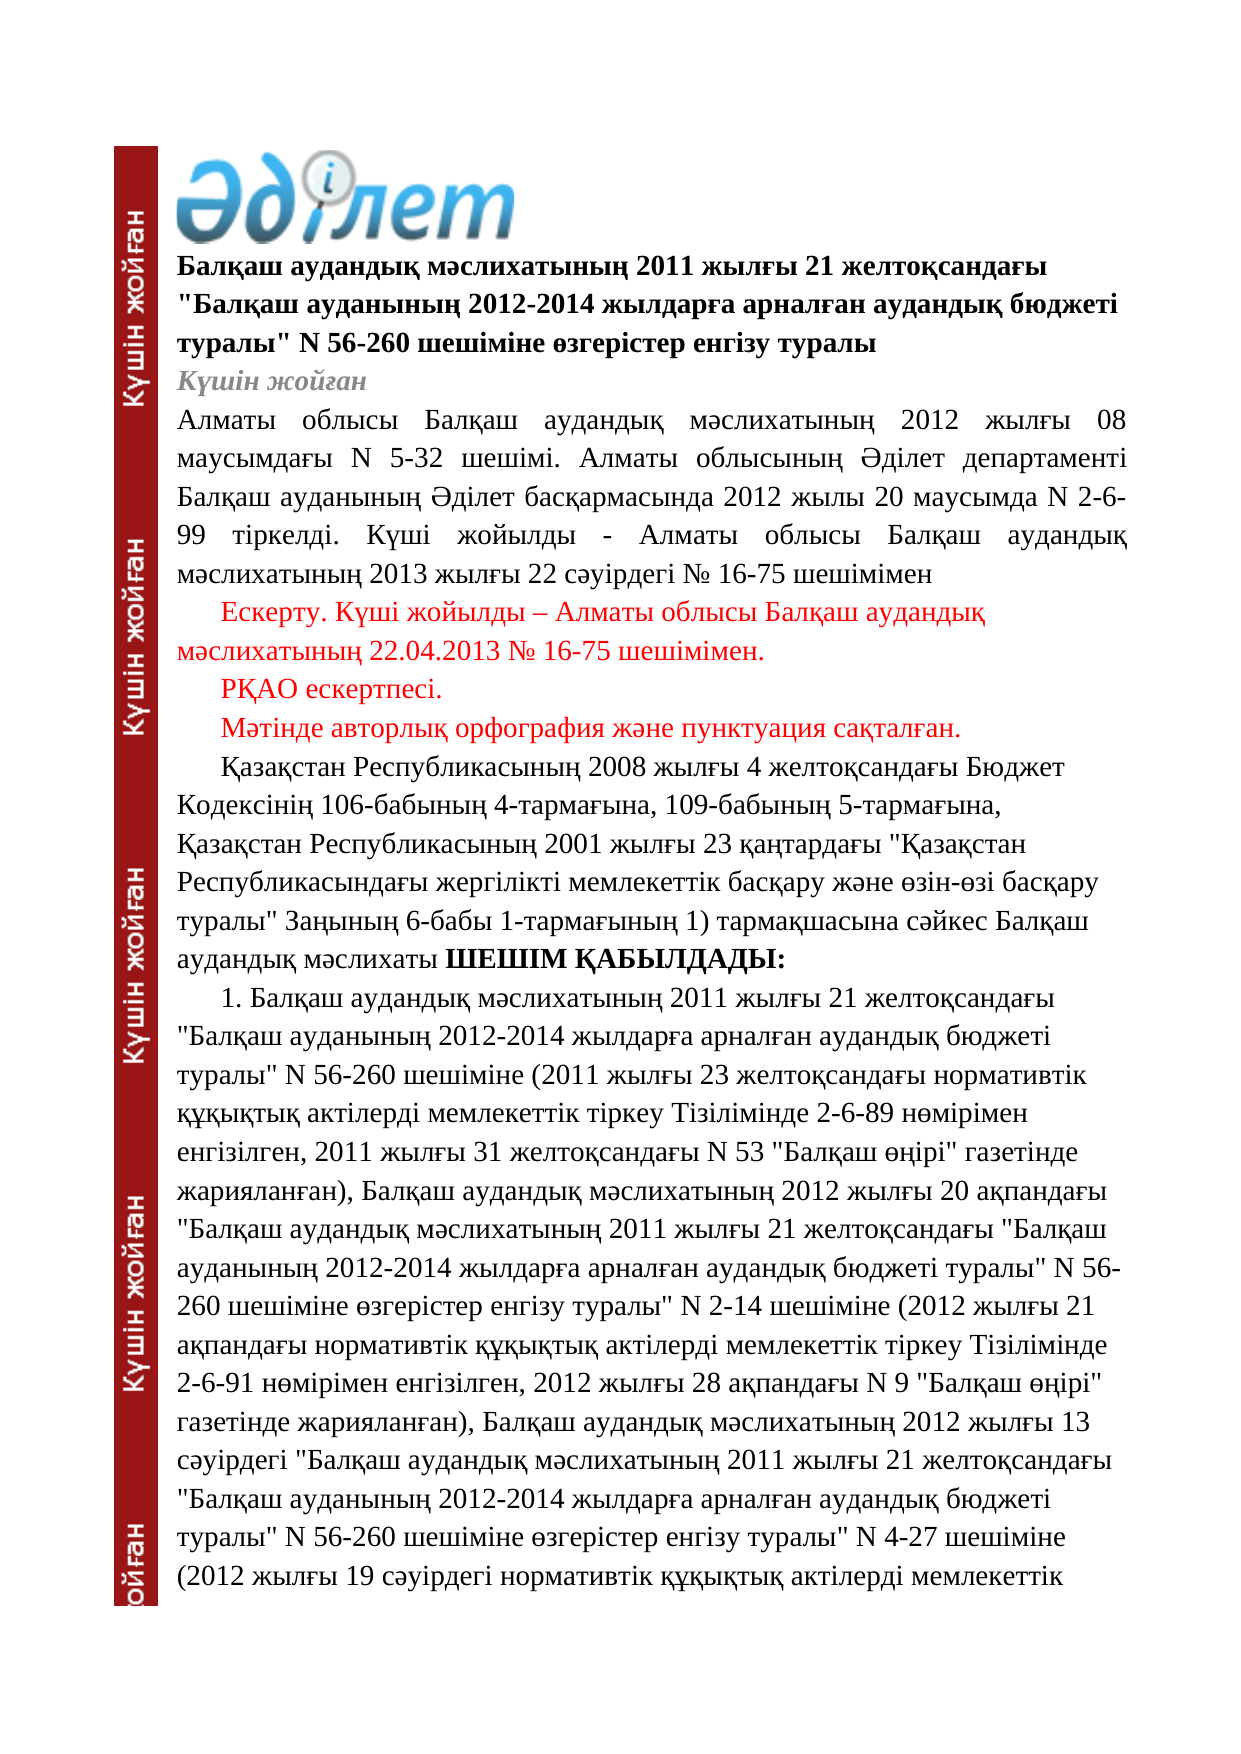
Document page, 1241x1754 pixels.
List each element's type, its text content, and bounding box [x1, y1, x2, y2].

picture [114, 397, 158, 402]
text Балқаш аудандық мәслихатының 2011 жылғы 21 желтоқсандағы "Балқаш ауданының 2012-2014 жылдарға арналған аудандық бюджеті туралы" N 56-260 шешіміне өзгерістер енгізу туралы [112, 248, 1128, 358]
picture [114, 589, 158, 594]
picture [114, 1592, 158, 1606]
text Алматы облысы Балқаш аудандық мәслихатының 2012 жылғы 08 маусымдағы N 5-32 шешімі. Алматы облысының Әділет департаменті Балқаш ауданының Әділет басқармасында 2012 жылы 20 маусымда N 2-6-99 тіркелді. Күші жойылды - Алматы облысы Балқаш аудандық мәслихатының 2013 жылғы 22 сәуірдегі № 16-75 шешімімен [112, 402, 1128, 589]
picture [114, 146, 158, 248]
picture [114, 358, 158, 363]
text Күшін жойған [112, 363, 1128, 397]
picture [176, 150, 515, 244]
